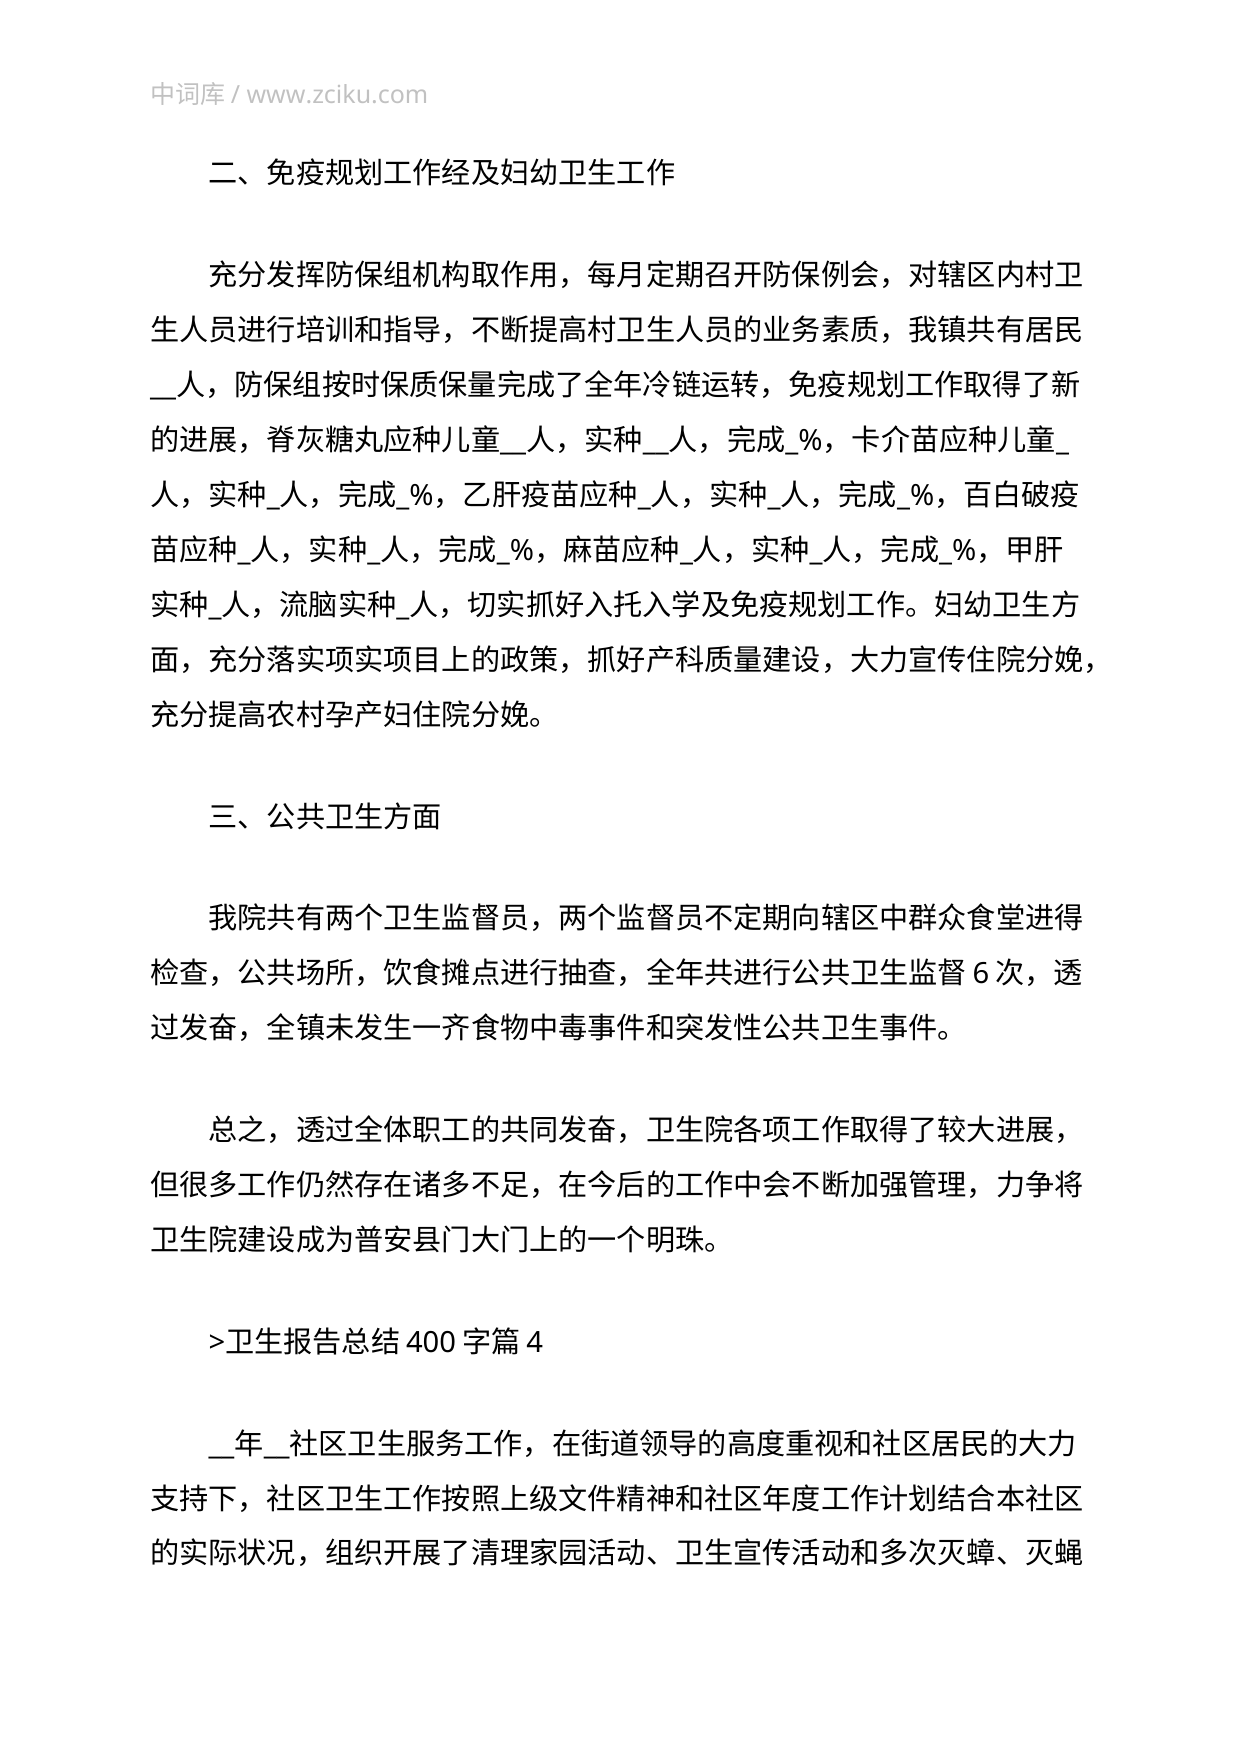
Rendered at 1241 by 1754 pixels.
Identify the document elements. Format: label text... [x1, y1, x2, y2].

text 总之，透过全体职工的共同发奋，卫生院各项工作取得了较大进展，但很多工作仍然存在诸多不足，在今后的工作中会不断加强管理，力争将卫生院建设成为普安县门大门上的一个明珠。 [150, 1107, 1090, 1259]
text >卫生报告总结400字篇4 [150, 1318, 1090, 1361]
text 充分发挥防保组机构取作用，每月定期召开防保例会，对辖区内村卫生人员进行培训和指导，不断提高村卫生人员的业务素质，我镇共有居民__人，防保组按时保质保量完成了全年冷链运转，免疫规划工作取得了新的进展，脊灰糖丸应种儿童__人，实种__人，完成_%，卡介苗应种儿童_人，实种_人，完成_%，乙肝疫苗应种_人，实种_人，完成_%，百白破疫苗应种_人，实种_人，完成_%，麻苗应种_人，实种_人，完成_%，甲肝实种_人，流脑实种_人，切实抓好入托入学及免疫规划工作。妇幼卫生方面，充分落实项实项目上的政策，抓好产科质量建设，大力宣传住院分娩，充分提高农村孕产妇住院分娩。 [150, 252, 1090, 734]
text 我院共有两个卫生监督员，两个监督员不定期向辖区中群众食堂进得检查，公共场所，饮食摊点进行抽查，全年共进行公共卫生监督6次，透过发奋，全镇未发生一齐食物中毒事件和突发性公共卫生事件。 [150, 895, 1090, 1047]
text 三、公共卫生方面 [150, 793, 1090, 836]
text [150, 1420, 1090, 1572]
text 二、免疫规划工作经及妇幼卫生工作 [150, 150, 1090, 192]
